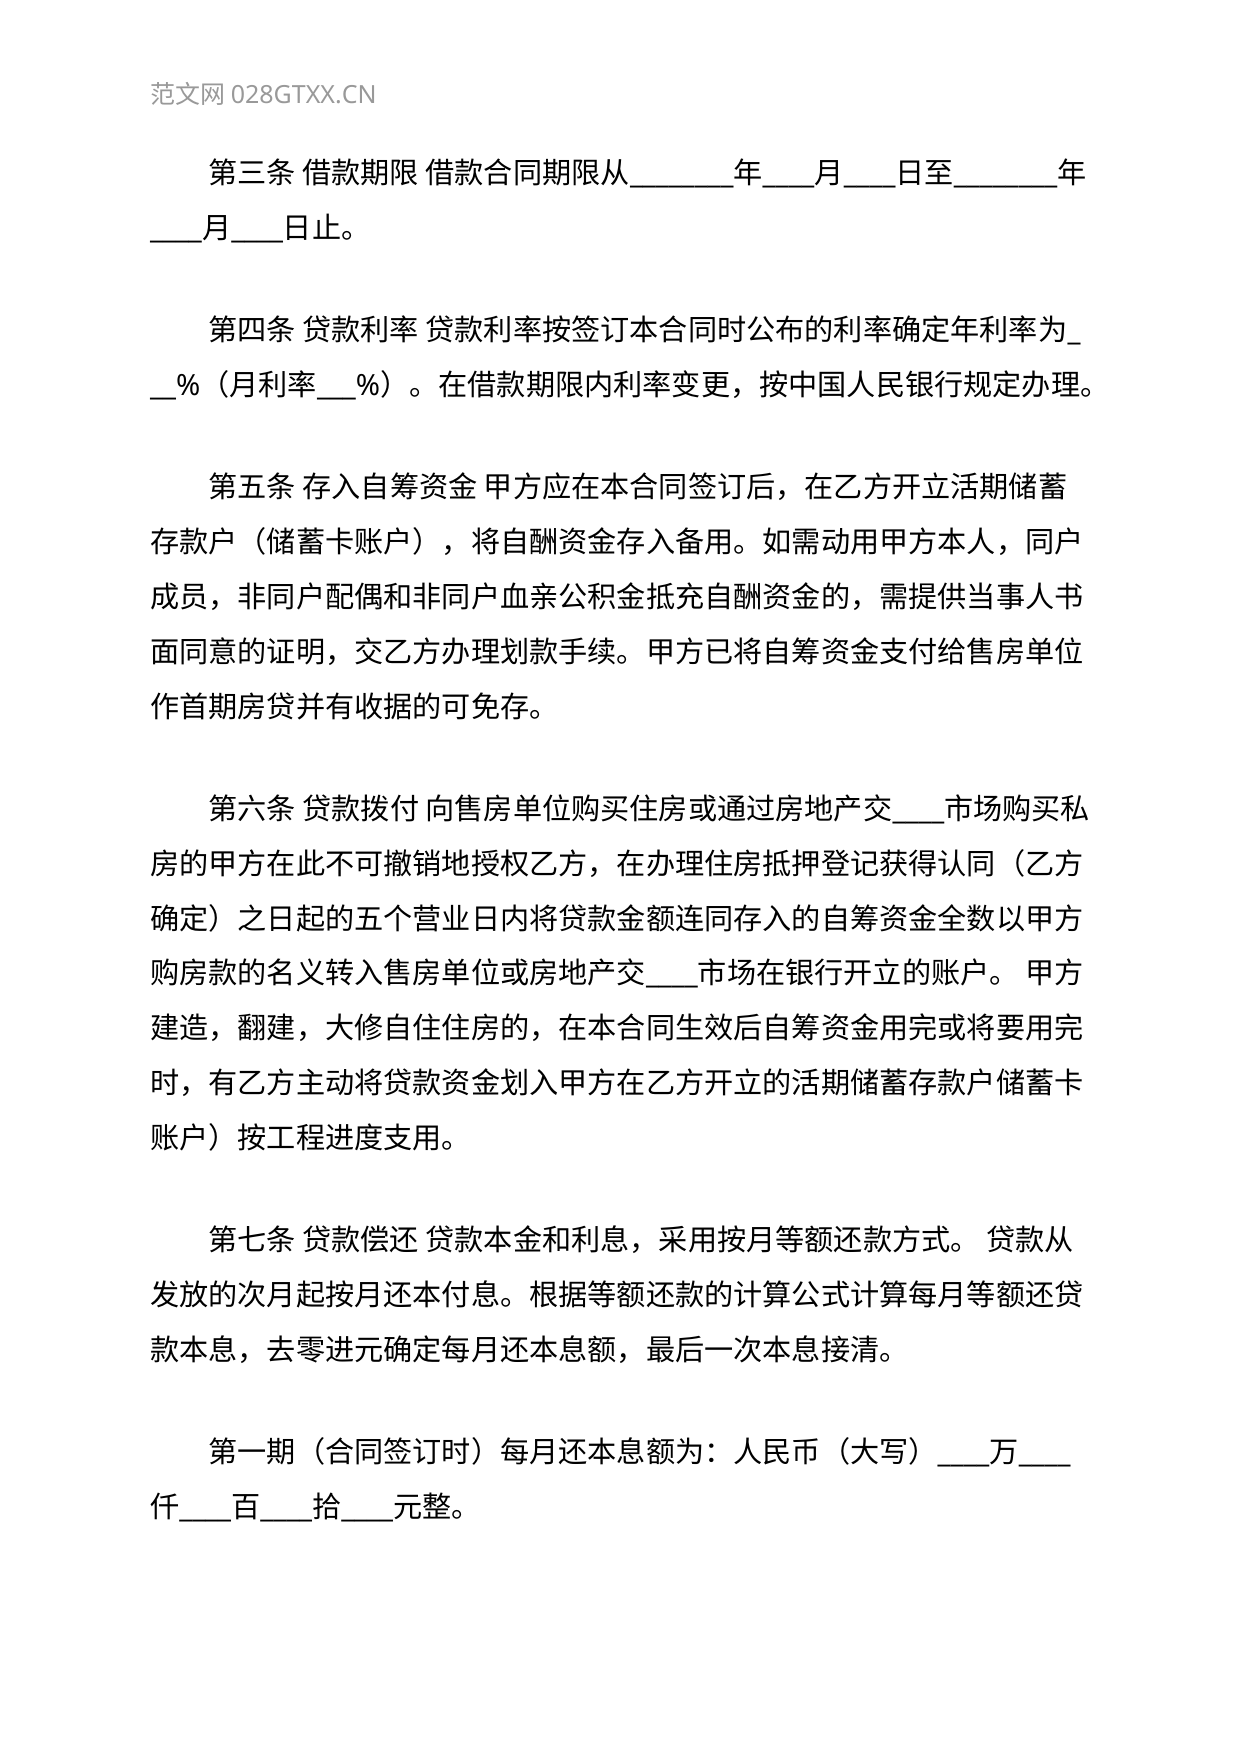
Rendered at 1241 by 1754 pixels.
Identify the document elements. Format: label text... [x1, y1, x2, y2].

text 第六条 贷款拨付 向售房单位购买住房或通过房地产交____市场购买私房的甲方在此不可撤销地授权乙方，在办理住房抵押登记获得认同（乙方确定）之日起的五个营业日内将贷款金额连同存入的自筹资金全数以甲方购房款的名义转入售房单位或房地产交____市场在银行开立的账户。 甲方建造，翻建，大修自住住房的，在本合同生效后自筹资金用完或将要用完时，有乙方主动将贷款资金划入甲方在乙方开立的活期储蓄存款户储蓄卡账户）按工程进度支用。 [150, 785, 1090, 1157]
text 第七条 贷款偿还 贷款本金和利息，采用按月等额还款方式。 贷款从发放的次月起按月还本付息。根据等额还款的计算公式计算每月等额还贷款本息，去零进元确定每月还本息额，最后一次本息接清。 [150, 1217, 1090, 1369]
text 第三条 借款期限 借款合同期限从________年____月____日至________年____月____日止。 [150, 150, 1090, 247]
text 第五条 存入自筹资金 甲方应在本合同签订后，在乙方开立活期储蓄存款户（储蓄卡账户），将自酬资金存入备用。如需动用甲方本人，同户成员，非同户配偶和非同户血亲公积金抵充自酬资金的，需提供当事人书面同意的证明，交乙方办理划款手续。甲方已将自筹资金支付给售房单位作首期房贷并有收据的可免存。 [150, 464, 1090, 726]
text 第一期（合同签订时）每月还本息额为：人民币（大写）____万____仟____百____拾____元整。 [150, 1428, 1090, 1526]
text 第四条 贷款利率 贷款利率按签订本合同时公布的利率确定年利率为___%（月利率___%）。在借款期限内利率变更，按中国人民银行规定办理。 [150, 307, 1090, 404]
